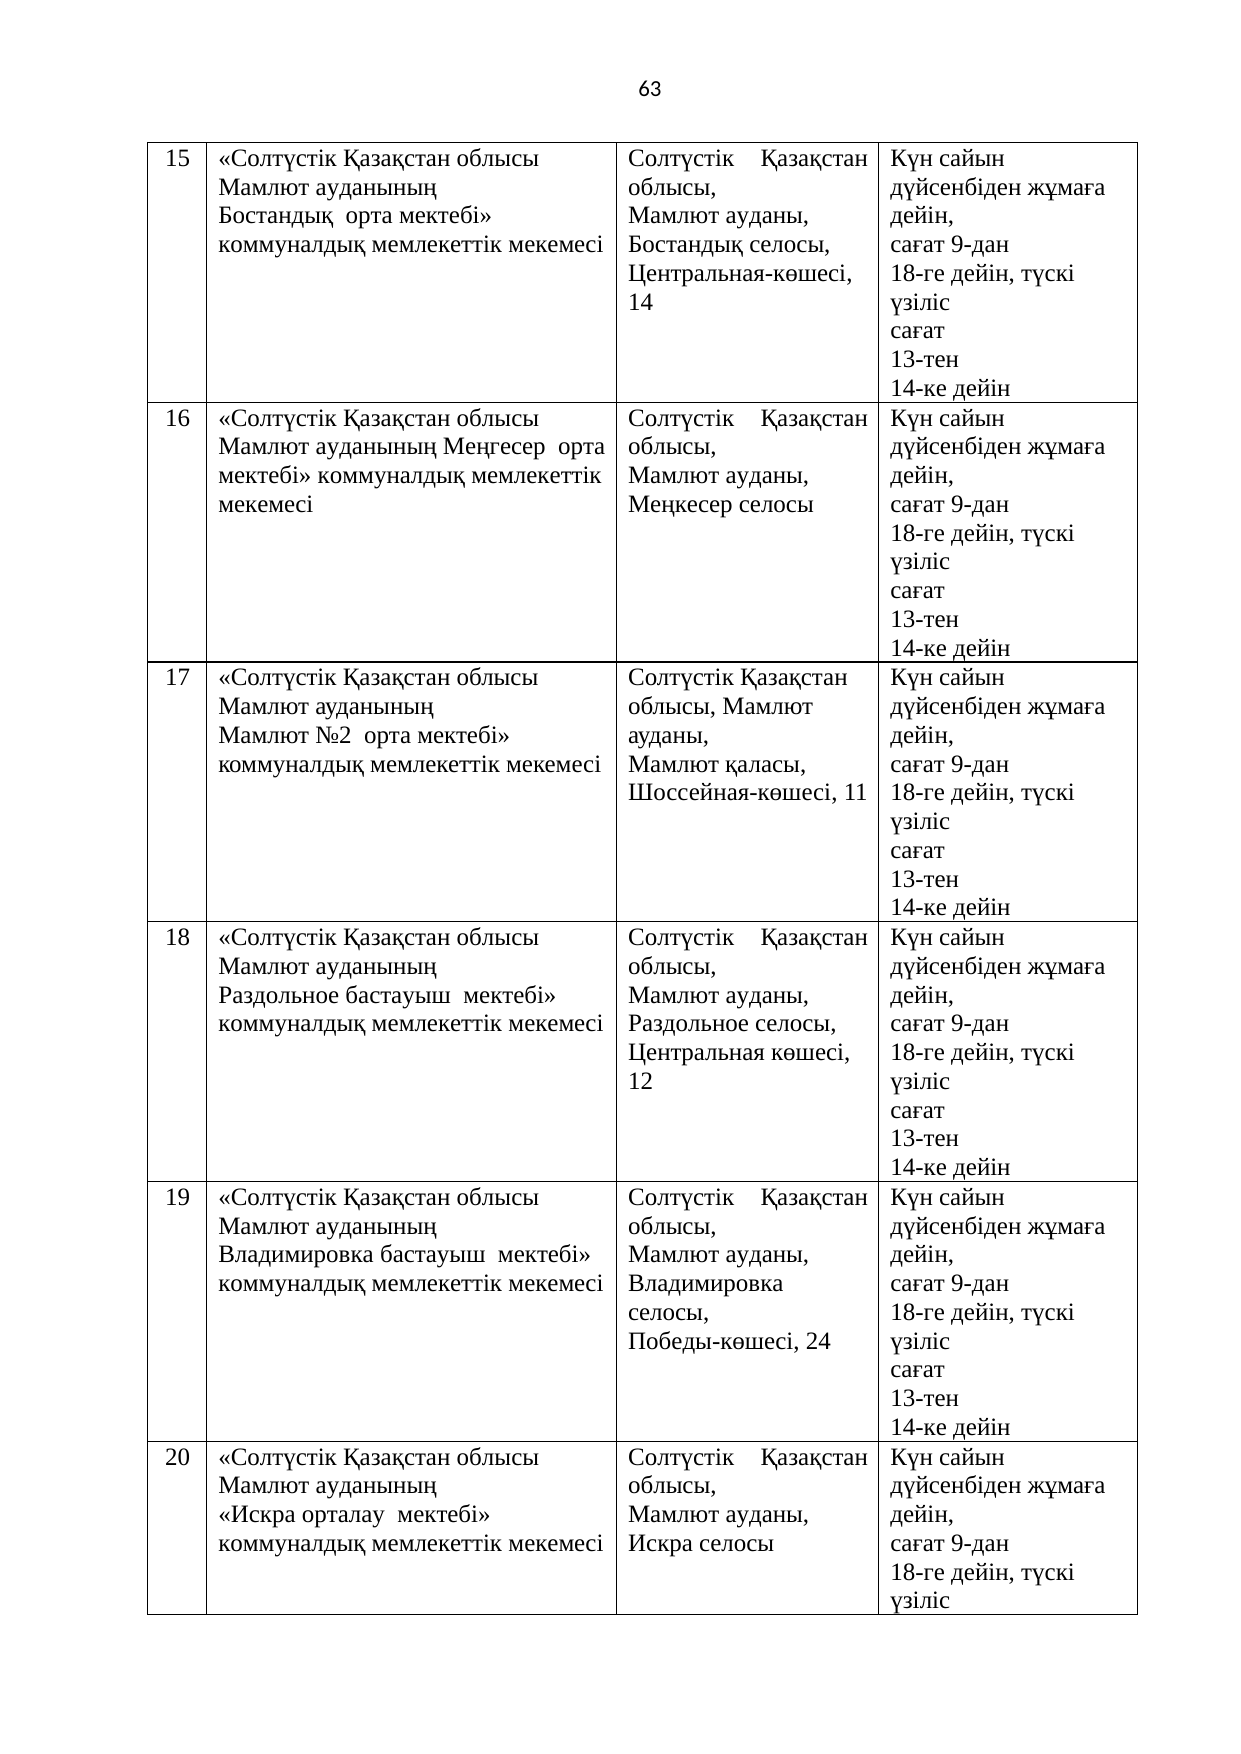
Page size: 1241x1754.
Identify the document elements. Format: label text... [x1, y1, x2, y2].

table_cell Солтүстік Қазақстан облысы, Мамлют ауданы, Раздольное селосы, Центральная көшесі, 12 [617, 922, 878, 1181]
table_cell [879, 143, 1137, 402]
table_cell «Солтүстік Қазақстан облысы Мамлют ауданының Меңгесер орта мектебі» коммуналдық мемлекеттік мекемесі [207, 403, 616, 661]
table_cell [879, 1442, 1137, 1614]
table_cell Күн сайын дүйсенбіден жұмаға дейін, сағат 9-дан 18-ге дейін, түскі үзіліс сағат 13-тен 14-ке дейін [879, 922, 1137, 1181]
table_cell Солтүстік Қазақстан облысы, Мамлют ауданы, Владимировка селосы, Победы-көшесі, 24 [617, 1182, 878, 1441]
table_cell Солтүстік Қазақстан облысы, Мамлют ауданы, Мамлют қаласы, Шоссейная-көшесі, 11 [617, 663, 878, 921]
table_cell Солтүстік Қазақстан облысы, Мамлют ауданы, Бостандық селосы, Центральная-көшесі, 14 [617, 143, 878, 402]
table_cell Солтүстік Қазақстан облысы, Мамлют ауданы, Меңкесер селосы [617, 403, 878, 661]
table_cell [207, 1442, 616, 1614]
table_cell «Солтүстік Қазақстан облысы Мамлют ауданының Бостандық орта мектебі» коммуналдық мемлекеттік мекемесі [207, 143, 616, 402]
table_cell 17 [148, 663, 206, 921]
table_cell «Солтүстік Қазақстан облысы Мамлют ауданының Мамлют №2 орта мектебі» коммуналдық мемлекеттік мекемесі [207, 663, 616, 921]
table_cell «Солтүстік Қазақстан облысы Мамлют ауданының Владимировка бастауыш мектебі» коммуналдық мемлекеттік мекемесі [207, 1182, 616, 1441]
table_cell 15 [148, 143, 206, 402]
table_cell 19 [148, 1182, 206, 1441]
table_cell Күн сайын дүйсенбіден жұмаға дейін, сағат 9-дан 18-ге дейін, түскі үзіліс сағат 13-тен 14-ке дейін [879, 663, 1137, 921]
table_cell 16 [148, 403, 206, 661]
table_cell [617, 1442, 878, 1614]
table_cell Күн сайын дүйсенбіден жұмаға дейін, сағат 9-дан 18-ге дейін, түскі үзіліс сағат 13-тен 14-ке дейін [879, 403, 1137, 661]
table_cell «Солтүстік Қазақстан облысы Мамлют ауданының Раздольное бастауыш мектебі» коммуналдық мемлекеттік мекемесі [207, 922, 616, 1181]
table_cell 20 [148, 1442, 206, 1614]
table_cell 18 [148, 922, 206, 1181]
table_cell Күн сайын дүйсенбіден жұмаға дейін, сағат 9-дан 18-ге дейін, түскі үзіліс сағат 13-тен 14-ке дейін [879, 1182, 1137, 1441]
